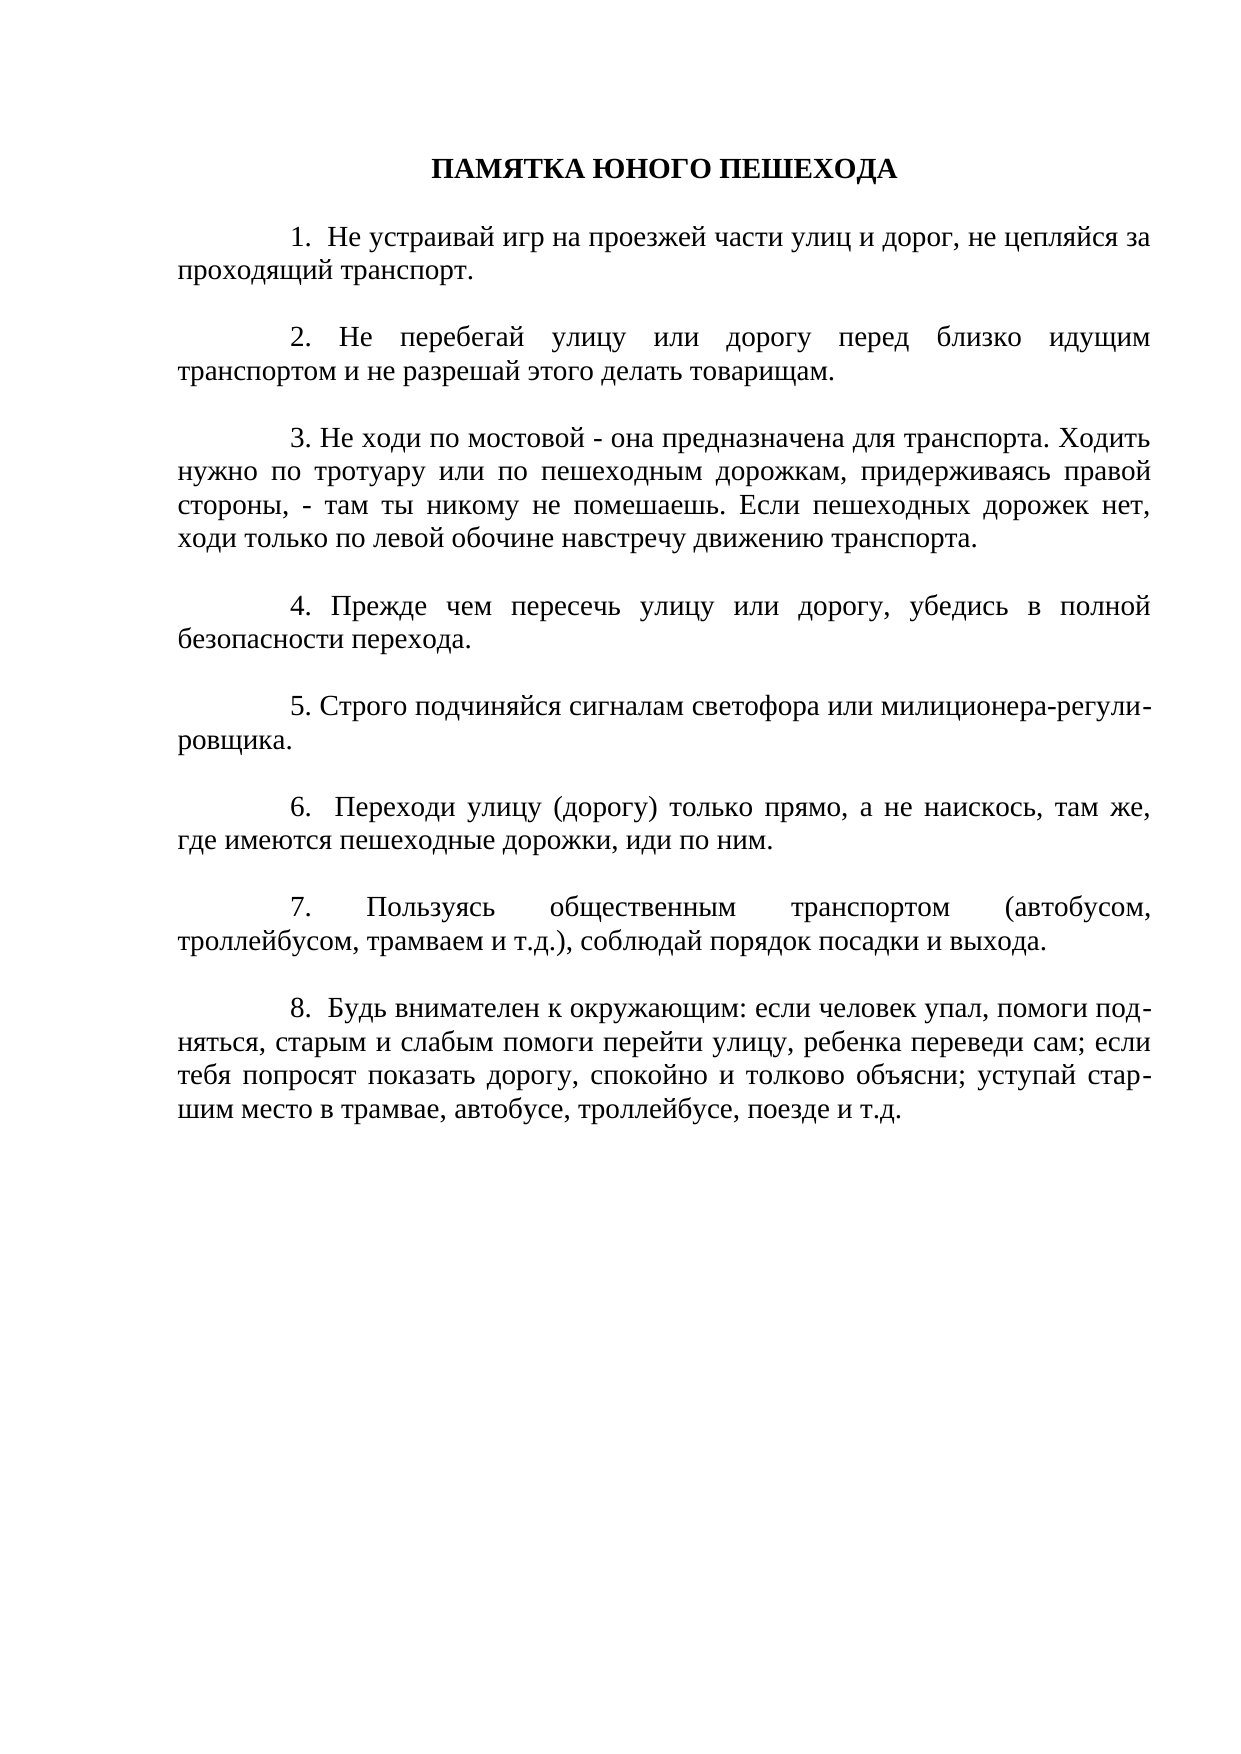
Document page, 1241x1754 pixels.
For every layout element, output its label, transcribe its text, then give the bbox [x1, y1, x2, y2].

text 4. Прежде чем пересечь улицу или дорогу, убедись в полной безопасности перехода. [177, 588, 1152, 655]
text 3. Не ходи по мостовой - она предназначена для транспорта. Ходить нужно по тротуару или по пешеходным дорожкам, придерживаясь правой стороны, - там ты никому не помешаешь. Если пешеходных дорожек нет, ходи только по левой обочине навстречу движению транспорта. [177, 420, 1152, 554]
text 7. Пользуясь общественным транспортом (автобусом, троллейбусом, трамваем и т.д.), соблюдай порядок посадки и выхода. [177, 889, 1152, 957]
text 8. Будь внимателен к окружающим: если человек упал, помоги подняться, старым и слабым помоги перейти улицу, ребенка переведи сам; если тебя попросят показать дорогу, спокойно и толково объясни; уступай старшим место в трамвае, автобусе, троллейбусе, поезде и т.д. [177, 990, 1152, 1124]
text 5. Строго подчиняйся сигналам светофора или милиционера-регулировщика. [177, 688, 1152, 755]
text 1. Не устраивай игр на проезжей части улиц и дорог, не цепляйся за проходящий транспорт. [177, 219, 1152, 286]
text 2. Не перебегай улицу или дорогу перед близко идущим транспортом и не разрешай этого делать товарищам. [177, 319, 1152, 386]
text 6. Переходи улицу (дорогу) только прямо, а не наискось, там же, где имеются пешеходные дорожки, иди по ним. [177, 789, 1152, 856]
text ПАМЯТКА ЮНОГО ПЕШЕХОДА [177, 152, 1152, 185]
